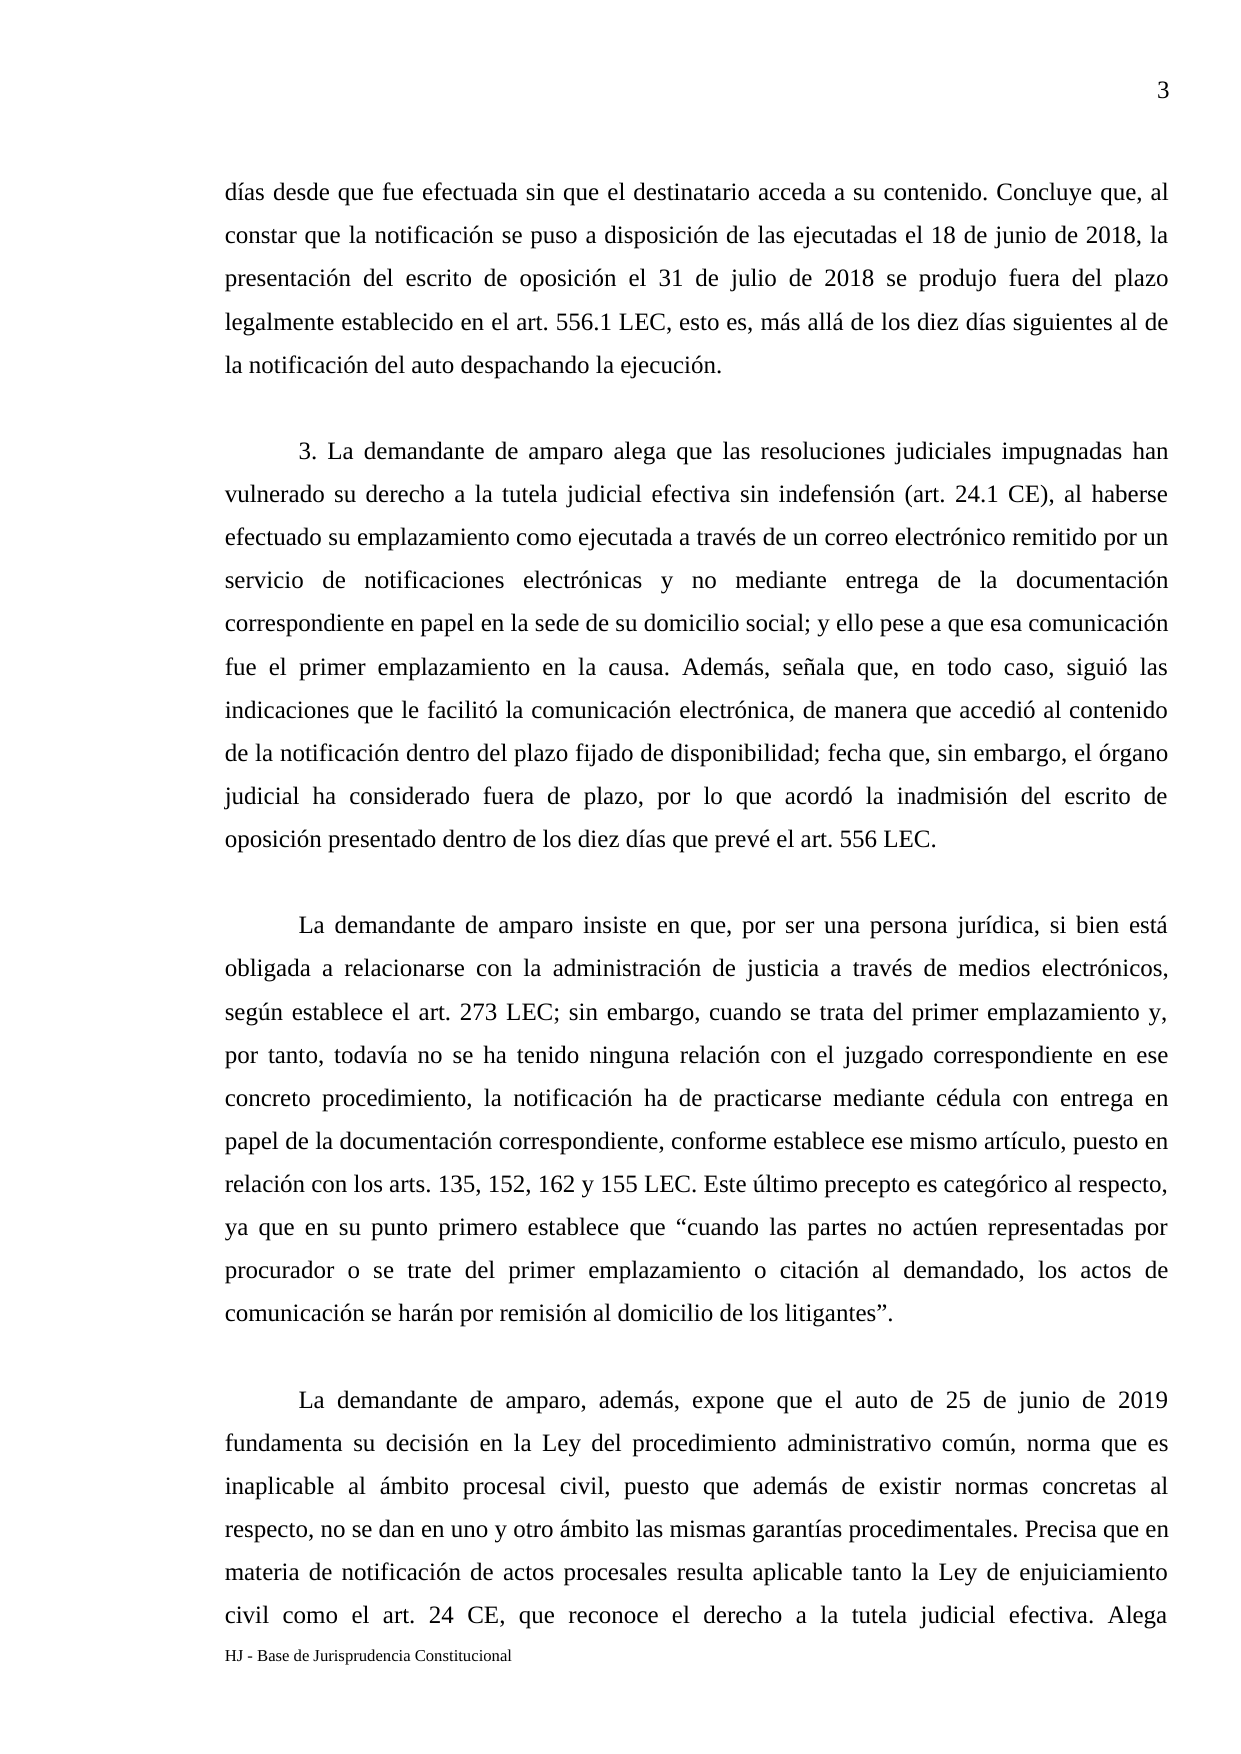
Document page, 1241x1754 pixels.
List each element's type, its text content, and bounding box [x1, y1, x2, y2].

text 3. La demandante de amparo alega que las resoluciones judiciales impugnadas han vulnerado su derecho a la tutela judicial efectiva sin indefensión (art. 24.1 CE), al haberse efectuado su emplazamiento como ejecutada a través de un correo electrónico remitido por un servicio de notificaciones electrónicas y no mediante entrega de la documentación correspondiente en papel en la sede de su domicilio social; y ello pese a que esa comunicación fue el primer emplazamiento en la causa. Además, señala que, en todo caso, siguió las indicaciones que le facilitó la comunicación electrónica, de manera que accedió al contenido de la notificación dentro del plazo fijado de disponibilidad; fecha que, sin embargo, el órgano judicial ha considerado fuera de plazo, por lo que acordó la inadmisión del escrito de oposición presentado dentro de los diez días que prevé el art. 556 LEC. [224, 436, 1169, 853]
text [224, 177, 1169, 378]
text La demandante de amparo insiste en que, por ser una persona jurídica, si bien está obligada a relacionarse con la administración de justicia a través de medios electrónicos, según establece el art. 273 LEC; sin embargo, cuando se trata del primer emplazamiento y, por tanto, todavía no se ha tenido ninguna relación con el juzgado correspondiente en ese concreto procedimiento, la notificación ha de practicarse mediante cédula con entrega en papel de la documentación correspondiente, conforme establece ese mismo artículo, puesto en relación con los arts. 135, 152, 162 y 155 LEC. Este último precepto es categórico al respecto, ya que en su punto primero establece que “cuando las partes no actúen representadas por procurador o se trate del primer emplazamiento o citación al demandado, los actos de comunicación se harán por remisión al domicilio de los litigantes”. [224, 910, 1169, 1327]
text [224, 1385, 1169, 1629]
